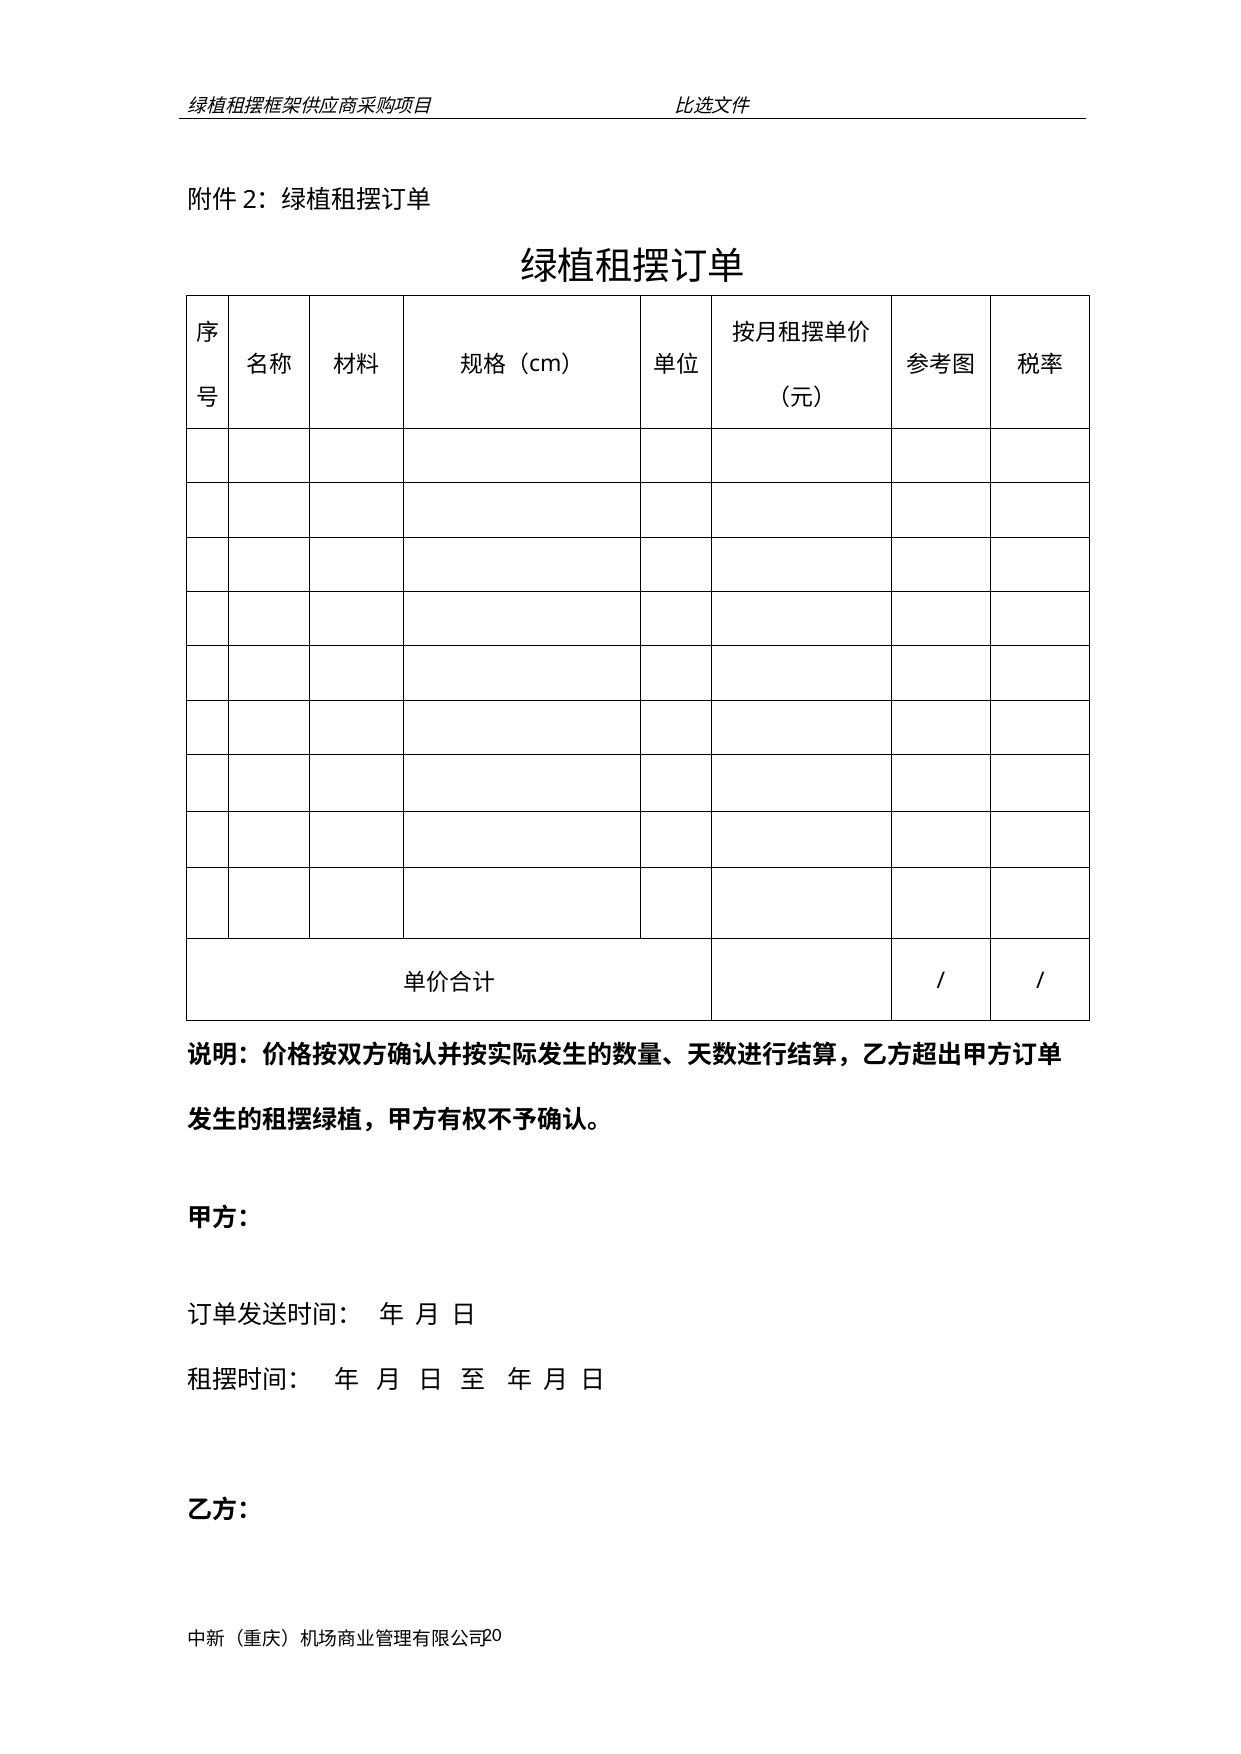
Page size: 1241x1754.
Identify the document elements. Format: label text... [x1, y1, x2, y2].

table_header 名称 [229, 296, 309, 428]
table_cell [991, 868, 1089, 938]
table_cell [991, 701, 1089, 754]
table_cell 单价合计 [187, 939, 711, 1019]
table_cell [310, 868, 403, 938]
table_cell [892, 646, 990, 700]
table_cell [229, 646, 309, 700]
table_cell [187, 429, 228, 482]
table_cell [712, 939, 891, 1019]
table_cell [310, 701, 403, 754]
table_cell [712, 646, 891, 700]
table_cell [310, 429, 403, 482]
table_cell [404, 592, 640, 645]
table_cell [641, 812, 711, 867]
table_cell [404, 868, 640, 938]
table_cell [310, 592, 403, 645]
table_cell [229, 868, 309, 938]
table_cell [404, 429, 640, 482]
table_cell [404, 646, 640, 700]
table_cell / [892, 939, 990, 1019]
table_cell [991, 592, 1089, 645]
table_cell [641, 755, 711, 811]
text 乙方： [187, 1476, 1078, 1541]
table_cell [712, 812, 891, 867]
table_header 参考图 [892, 296, 990, 428]
table_header 税率 [991, 296, 1089, 428]
table_cell [991, 483, 1089, 537]
table_cell [229, 701, 309, 754]
table_cell [991, 538, 1089, 591]
table_cell [229, 592, 309, 645]
table_header 单位 [641, 296, 711, 428]
table_header 序号 [187, 296, 228, 428]
table_cell / [991, 939, 1089, 1019]
table_cell [187, 483, 228, 537]
table_cell [310, 483, 403, 537]
table_cell [892, 868, 990, 938]
table_cell [310, 538, 403, 591]
table_cell [187, 592, 228, 645]
table_cell [229, 429, 309, 482]
table_cell [404, 483, 640, 537]
text 甲方： [187, 1183, 1078, 1248]
table_cell [310, 812, 403, 867]
table_cell [404, 755, 640, 811]
table_cell [641, 429, 711, 482]
table_cell [310, 755, 403, 811]
table_header 按月租摆单价 （元） [712, 296, 891, 428]
table_header 规格（cm） [404, 296, 640, 428]
table_cell [712, 483, 891, 537]
table_cell [892, 429, 990, 482]
table_header 材料 [310, 296, 403, 428]
table_cell [404, 701, 640, 754]
table_cell [991, 812, 1089, 867]
table_cell [187, 812, 228, 867]
table_cell [187, 868, 228, 938]
table_cell [229, 538, 309, 591]
table_cell [187, 755, 228, 811]
table_cell [712, 868, 891, 938]
table_cell [404, 538, 640, 591]
table_cell [892, 755, 990, 811]
table_cell [712, 701, 891, 754]
table_cell [991, 646, 1089, 700]
text 绿植租摆订单 [187, 230, 1078, 295]
table_cell [310, 646, 403, 700]
table_cell [892, 701, 990, 754]
text 说明：价格按双方确认并按实际发生的数量、天数进行结算，乙方超出甲方订单发生的租摆绿植，甲方有权不予确认。 [187, 1021, 1078, 1151]
table_cell [641, 483, 711, 537]
table_cell [712, 538, 891, 591]
table_cell [641, 592, 711, 645]
table_cell [229, 483, 309, 537]
table_cell [991, 755, 1089, 811]
table_cell [187, 701, 228, 754]
table_cell [229, 812, 309, 867]
table_cell [892, 592, 990, 645]
table_cell [641, 646, 711, 700]
table_cell [641, 538, 711, 591]
table_cell [187, 646, 228, 700]
text 附件2：绿植租摆订单 [187, 165, 1078, 230]
table_cell [892, 538, 990, 591]
table_cell [991, 429, 1089, 482]
table_cell [712, 592, 891, 645]
table_cell [892, 812, 990, 867]
table_cell [892, 483, 990, 537]
table_cell [187, 538, 228, 591]
table_cell [641, 868, 711, 938]
table_cell [641, 701, 711, 754]
text 订单发送时间： 年 月 日 [187, 1281, 1078, 1346]
table_cell [712, 429, 891, 482]
text 租摆时间： 年 月 日 至 年 月 日 [187, 1346, 1078, 1411]
table_cell [229, 755, 309, 811]
table_cell [404, 812, 640, 867]
table_cell [712, 755, 891, 811]
